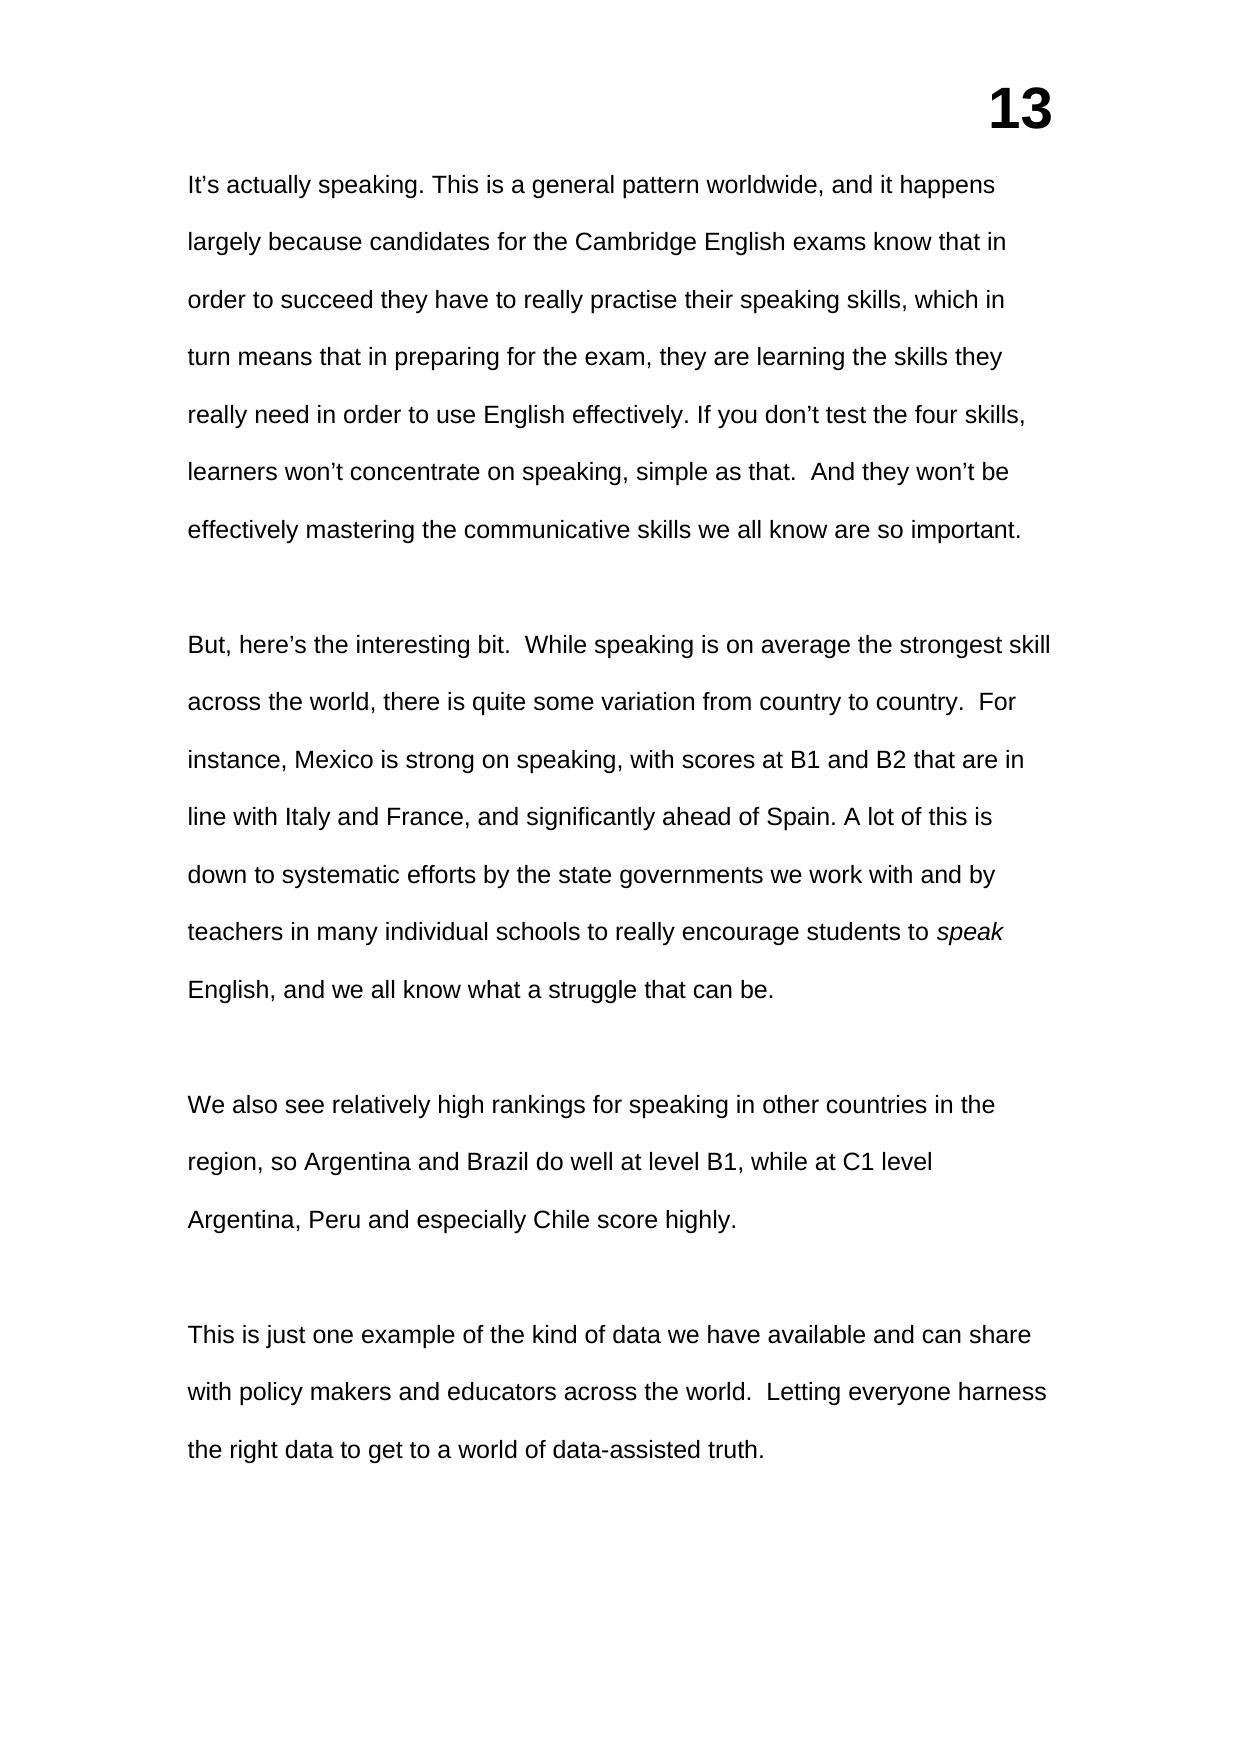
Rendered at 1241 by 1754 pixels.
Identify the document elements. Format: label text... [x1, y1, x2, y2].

text It’s actually speaking. This is a general pattern worldwide, and it happens largely because candidates for the Cambridge English exams know that in order to succeed they have to really practise their speaking skills, which in turn means that in preparing for the exam, they are learning the skills they really need in order to use English effectively. If you don’t test the four skills, learners won’t concentrate on speaking, simple as that. And they won’t be effectively mastering the communicative skills we all know are so important. [187, 169, 1053, 543]
text But, here’s the interesting bit. While speaking is on average the strongest skill across the world, there is quite some variation from country to country. For instance, Mexico is strong on speaking, with scores at B1 and B2 that are in line with Italy and France, and significantly ahead of Spain. A lot of this is down to systematic efforts by the state governments we work with and by teachers in many individual schools to really encourage students to speak English, and we all know what a struggle that can be. [187, 629, 1053, 1003]
text This is just one example of the kind of data we have available and can share with policy makers and educators across the world. Letting everyone harness the right data to get to a world of data-assisted truth. [187, 1319, 1053, 1463]
text We also see relatively high rankings for speaking in other countries in the region, so Argentina and Brazil do well at level B1, while at C1 level Argentina, Peru and especially Chile score highly. [187, 1089, 1053, 1233]
